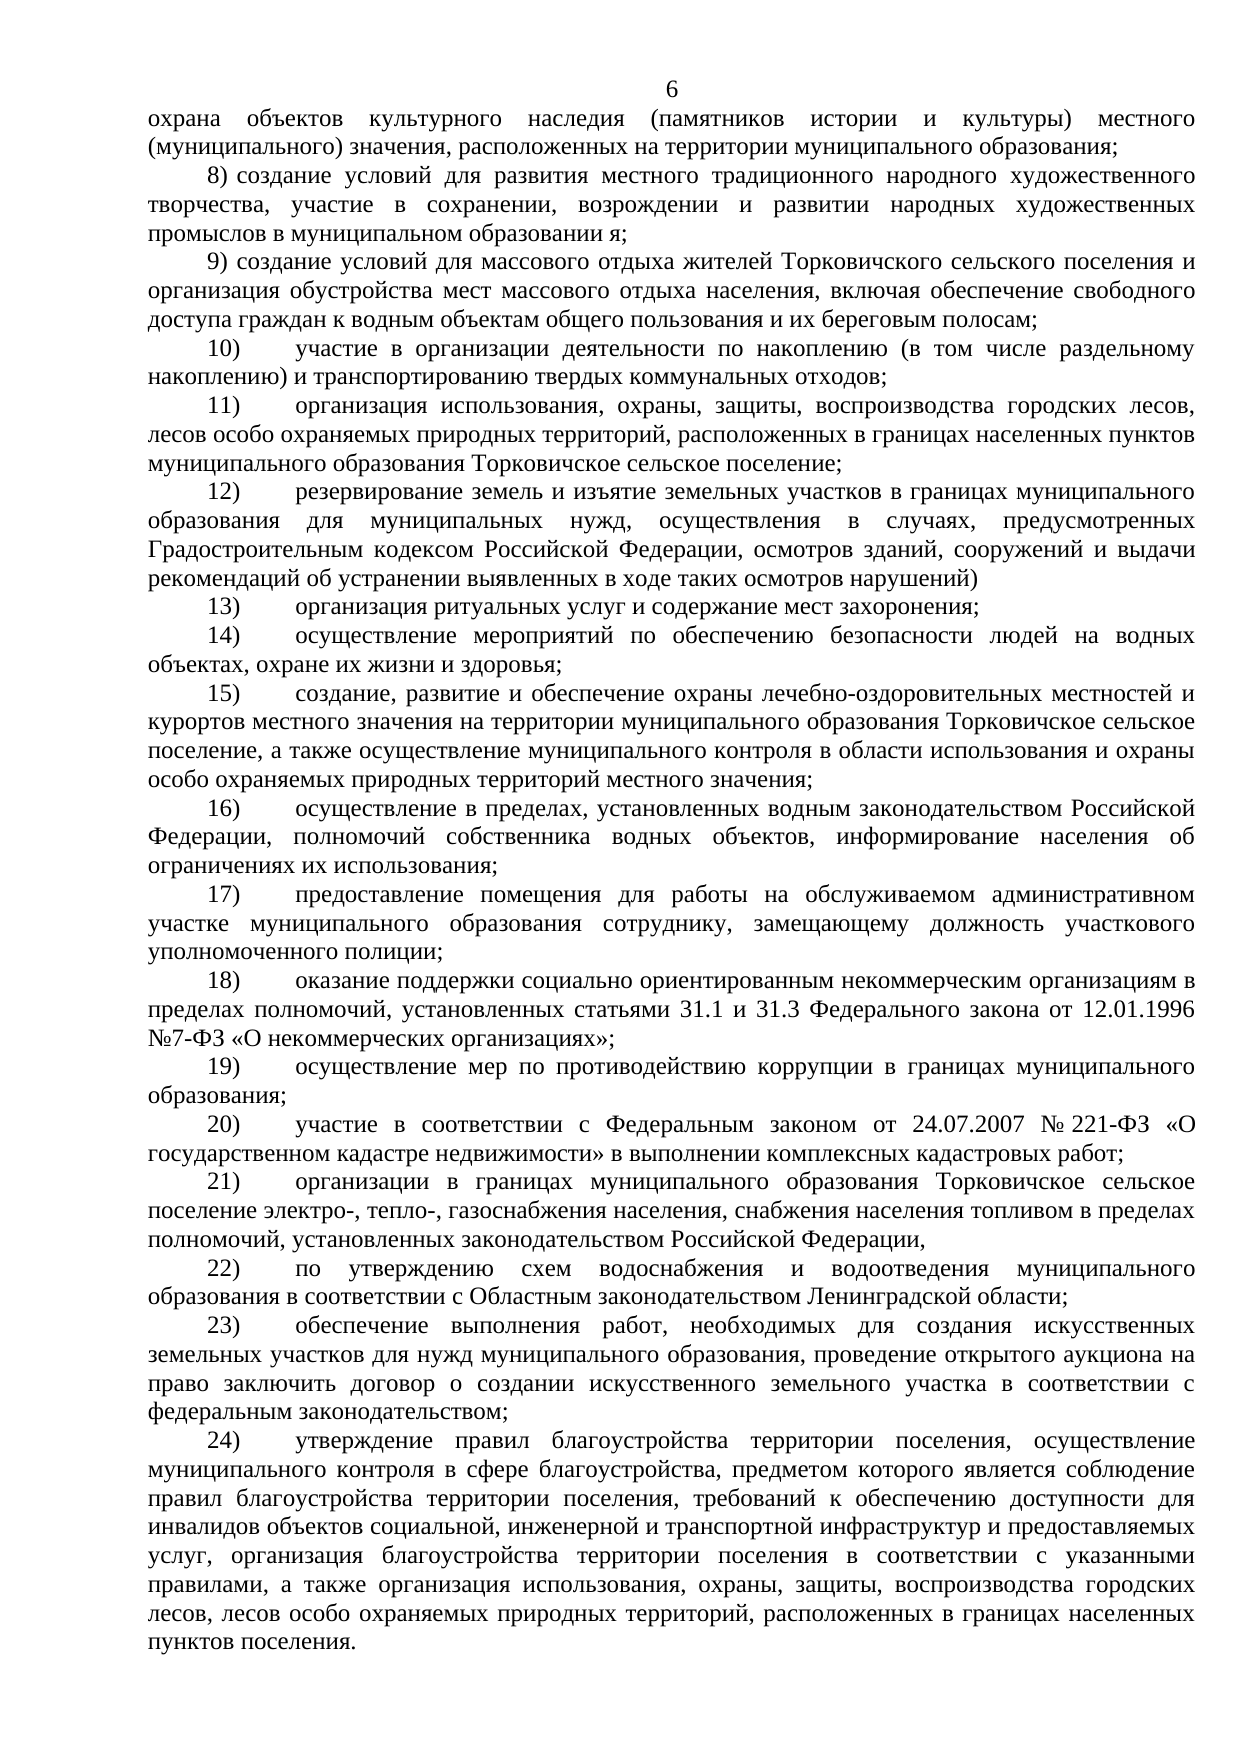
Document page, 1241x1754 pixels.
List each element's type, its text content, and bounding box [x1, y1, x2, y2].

text 21) организации в границах муниципального образования Торковичское сельское поселение электро-, тепло-, газоснабжения населения, снабжения населения топливом в пределах полномочий, установленных законодательством Российской Федерации, [148, 1166, 1196, 1253]
text 14) осуществление мероприятий по обеспечению безопасности людей на водных объектах, охране их жизни и здоровья; [148, 620, 1196, 678]
text 13) организация ритуальных услуг и содержание мест захоронения; [148, 591, 1196, 620]
text 16) осуществление в пределах, установленных водным законодательством Российской Федерации, полномочий собственника водных объектов, информирование населения об ограничениях их использования; [148, 793, 1196, 879]
text 22) по утверждению схем водоснабжения и водоотведения муниципального образования в соответствии с Областным законодательством Ленинградской области; [148, 1253, 1196, 1310]
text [148, 103, 1196, 160]
text 18) оказание поддержки социально ориентированным некоммерческим организациям в пределах полномочий, установленных статьями 31.1 и 31.3 Федерального закона от 12.01.1996 №7-ФЗ «О некоммерческих организациях»; [148, 965, 1196, 1051]
text 17) предоставление помещения для работы на обслуживаемом административном участке муниципального образования сотруднику, замещающему должность участкового уполномоченного полиции; [148, 879, 1196, 965]
text 8) создание условий для развития местного традиционного народного художественного творчества, участие в сохранении, возрождении и развитии народных художественных промыслов в муниципальном образовании я; [148, 160, 1196, 246]
text 20) участие в соответствии с Федеральным законом от 24.07.2007 № 221-ФЗ «О государственном кадастре недвижимости» в выполнении комплексных кадастровых работ; [148, 1109, 1196, 1166]
text 19) осуществление мер по противодействию коррупции в границах муниципального образования; [148, 1051, 1196, 1109]
text 23) обеспечение выполнения работ, необходимых для создания искусственных земельных участков для нужд муниципального образования, проведение открытого аукциона на право заключить договор о создании искусственного земельного участка в соответствии с федеральным законодательством; [148, 1310, 1196, 1425]
text 12) резервирование земель и изъятие земельных участков в границах муниципального образования для муниципальных нужд, осуществления в случаях, предусмотренных Градостроительным кодексом Российской Федерации, осмотров зданий, сооружений и выдачи рекомендаций об устранении выявленных в ходе таких осмотров нарушений) [148, 476, 1196, 591]
text 24) утверждение правил благоустройства территории поселения, осуществление муниципального контроля в сфере благоустройства, предметом которого является соблюдение правил благоустройства территории поселения, требований к обеспечению доступности для инвалидов объектов социальной, инженерной и транспортной инфраструктур и предоставляемых услуг, организация благоустройства территории поселения в соответствии с указанными правилами, а также организация использования, охраны, защиты, воспроизводства городских лесов, лесов особо охраняемых природных территорий, расположенных в границах населенных пунктов поселения. [148, 1425, 1196, 1655]
text 15) создание, развитие и обеспечение охраны лечебно-оздоровительных местностей и курортов местного значения на территории муниципального образования Торковичское сельское поселение, а также осуществление муниципального контроля в области использования и охраны особо охраняемых природных территорий местного значения; [148, 678, 1196, 793]
text 11) организация использования, охраны, защиты, воспроизводства городских лесов, лесов особо охраняемых природных территорий, расположенных в границах населенных пунктов муниципального образования Торковичское сельское поселение; [148, 390, 1196, 476]
text 10) участие в организации деятельности по накоплению (в том числе раздельному накоплению) и транспортированию твердых коммунальных отходов; [148, 333, 1196, 390]
text 9) создание условий для массового отдыха жителей Торковичского сельского поселения и организация обустройства мест массового отдыха населения, включая обеспечение свободного доступа граждан к водным объектам общего пользования и их береговым полосам; [148, 246, 1196, 333]
